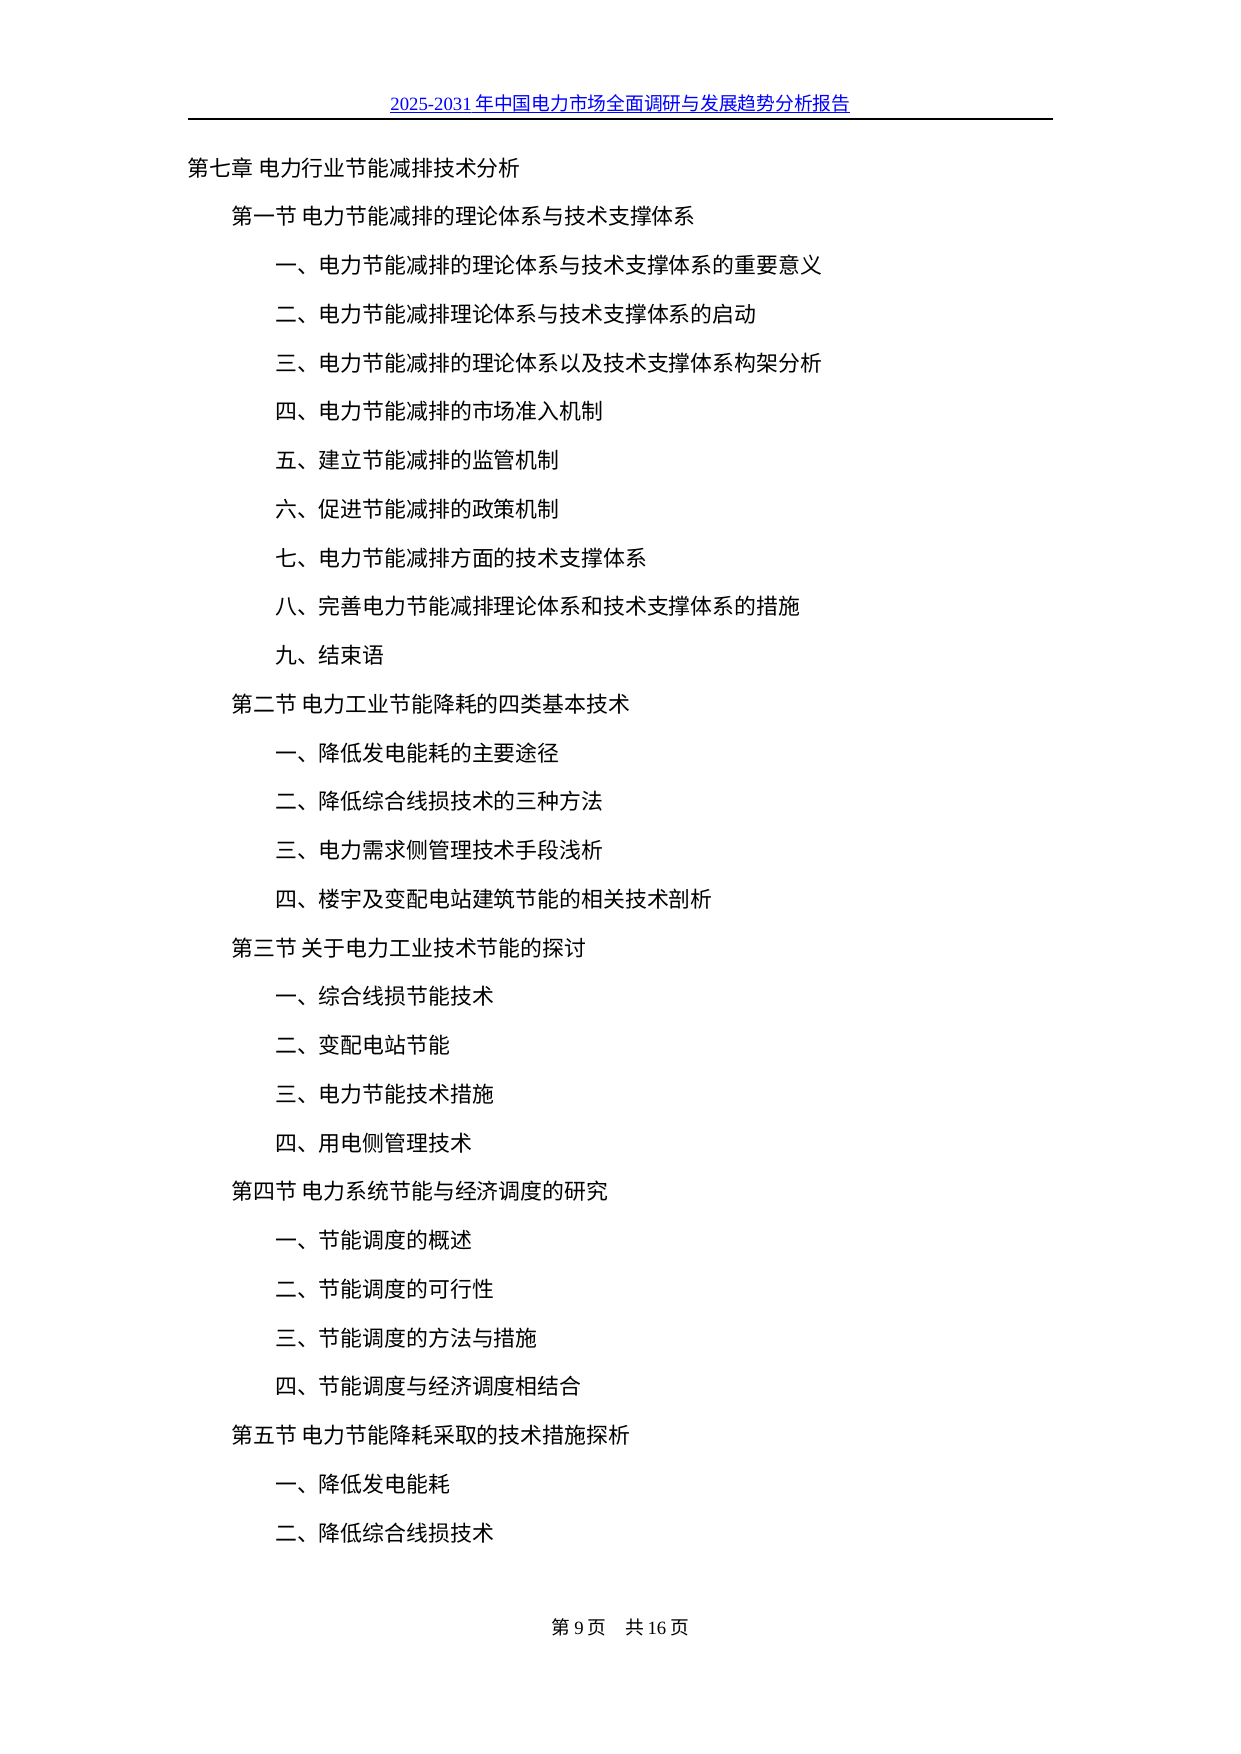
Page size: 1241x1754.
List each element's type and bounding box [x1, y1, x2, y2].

text [187, 150, 1053, 1548]
